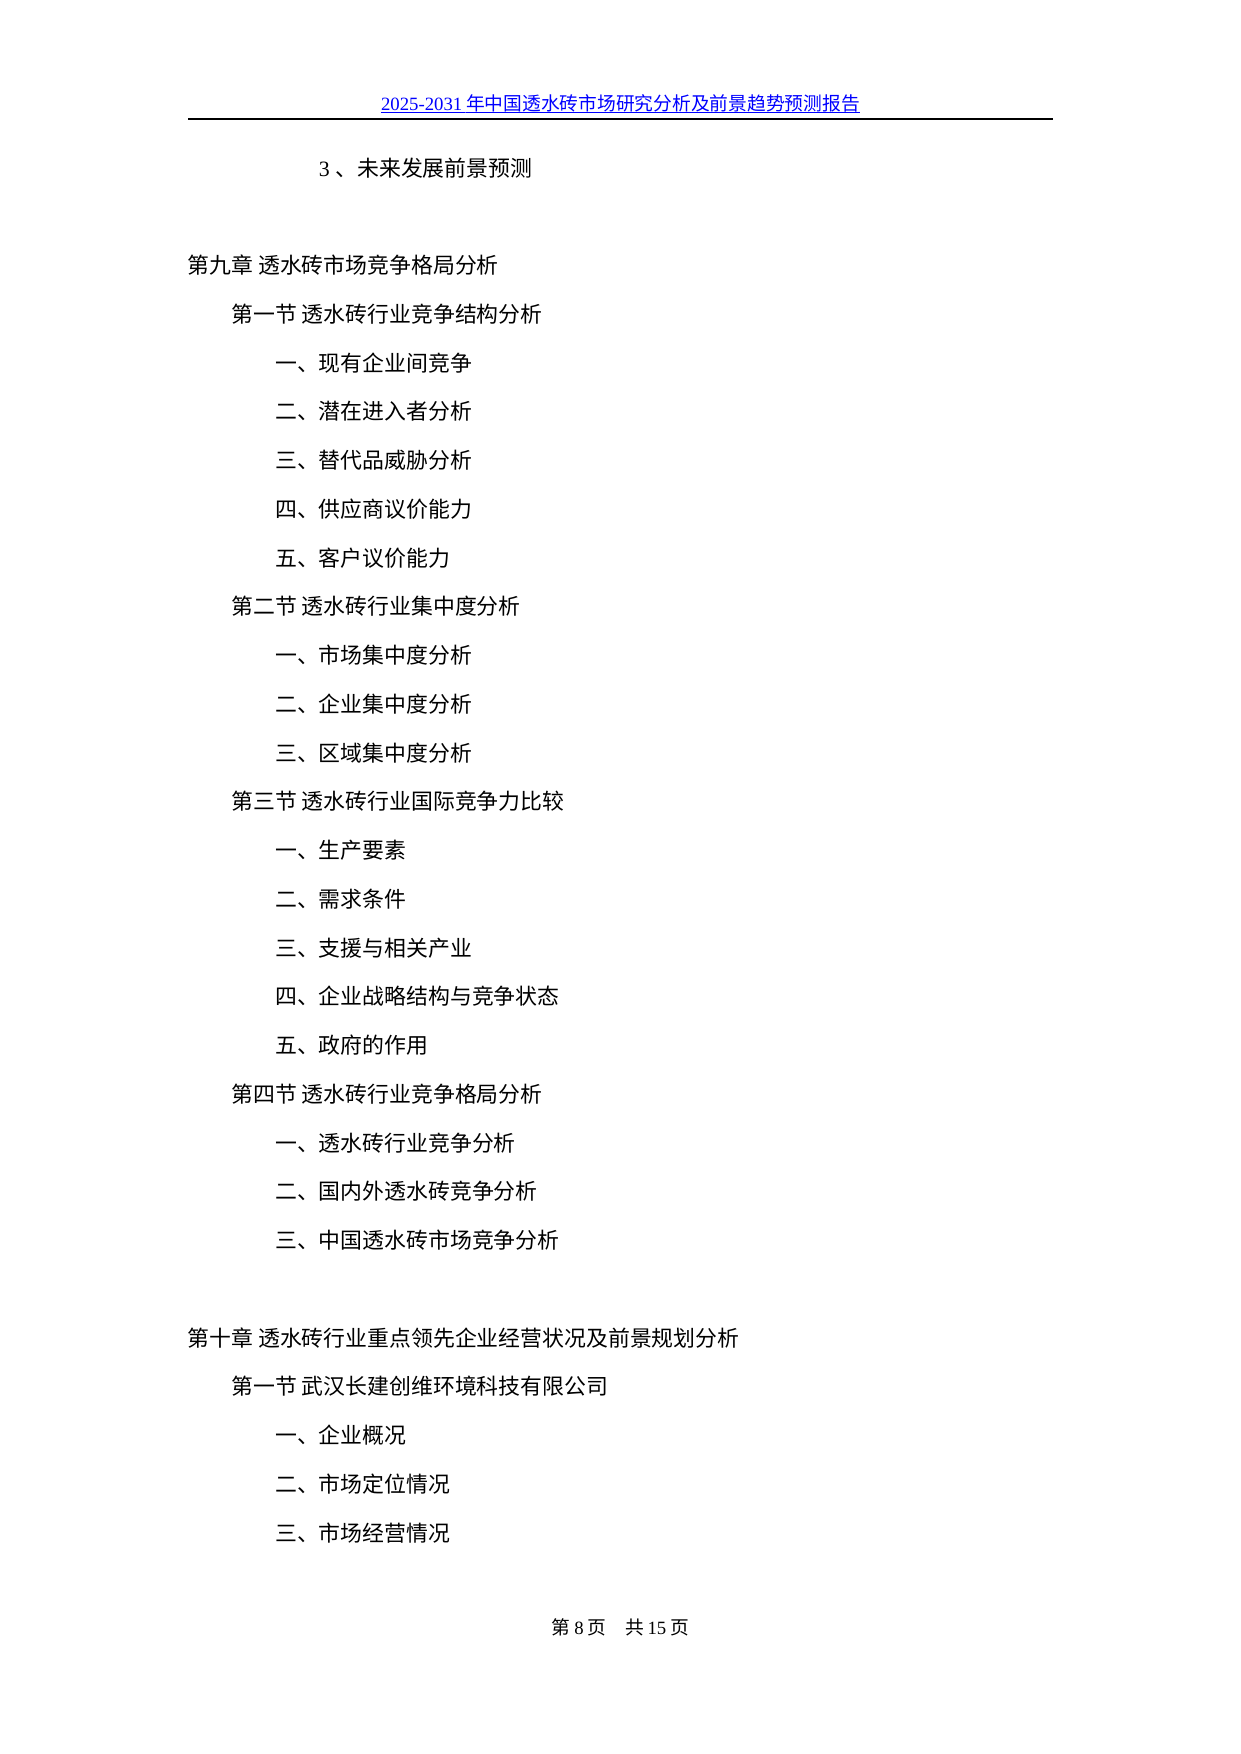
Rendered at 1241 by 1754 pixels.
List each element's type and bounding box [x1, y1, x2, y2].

text [187, 150, 1053, 1548]
